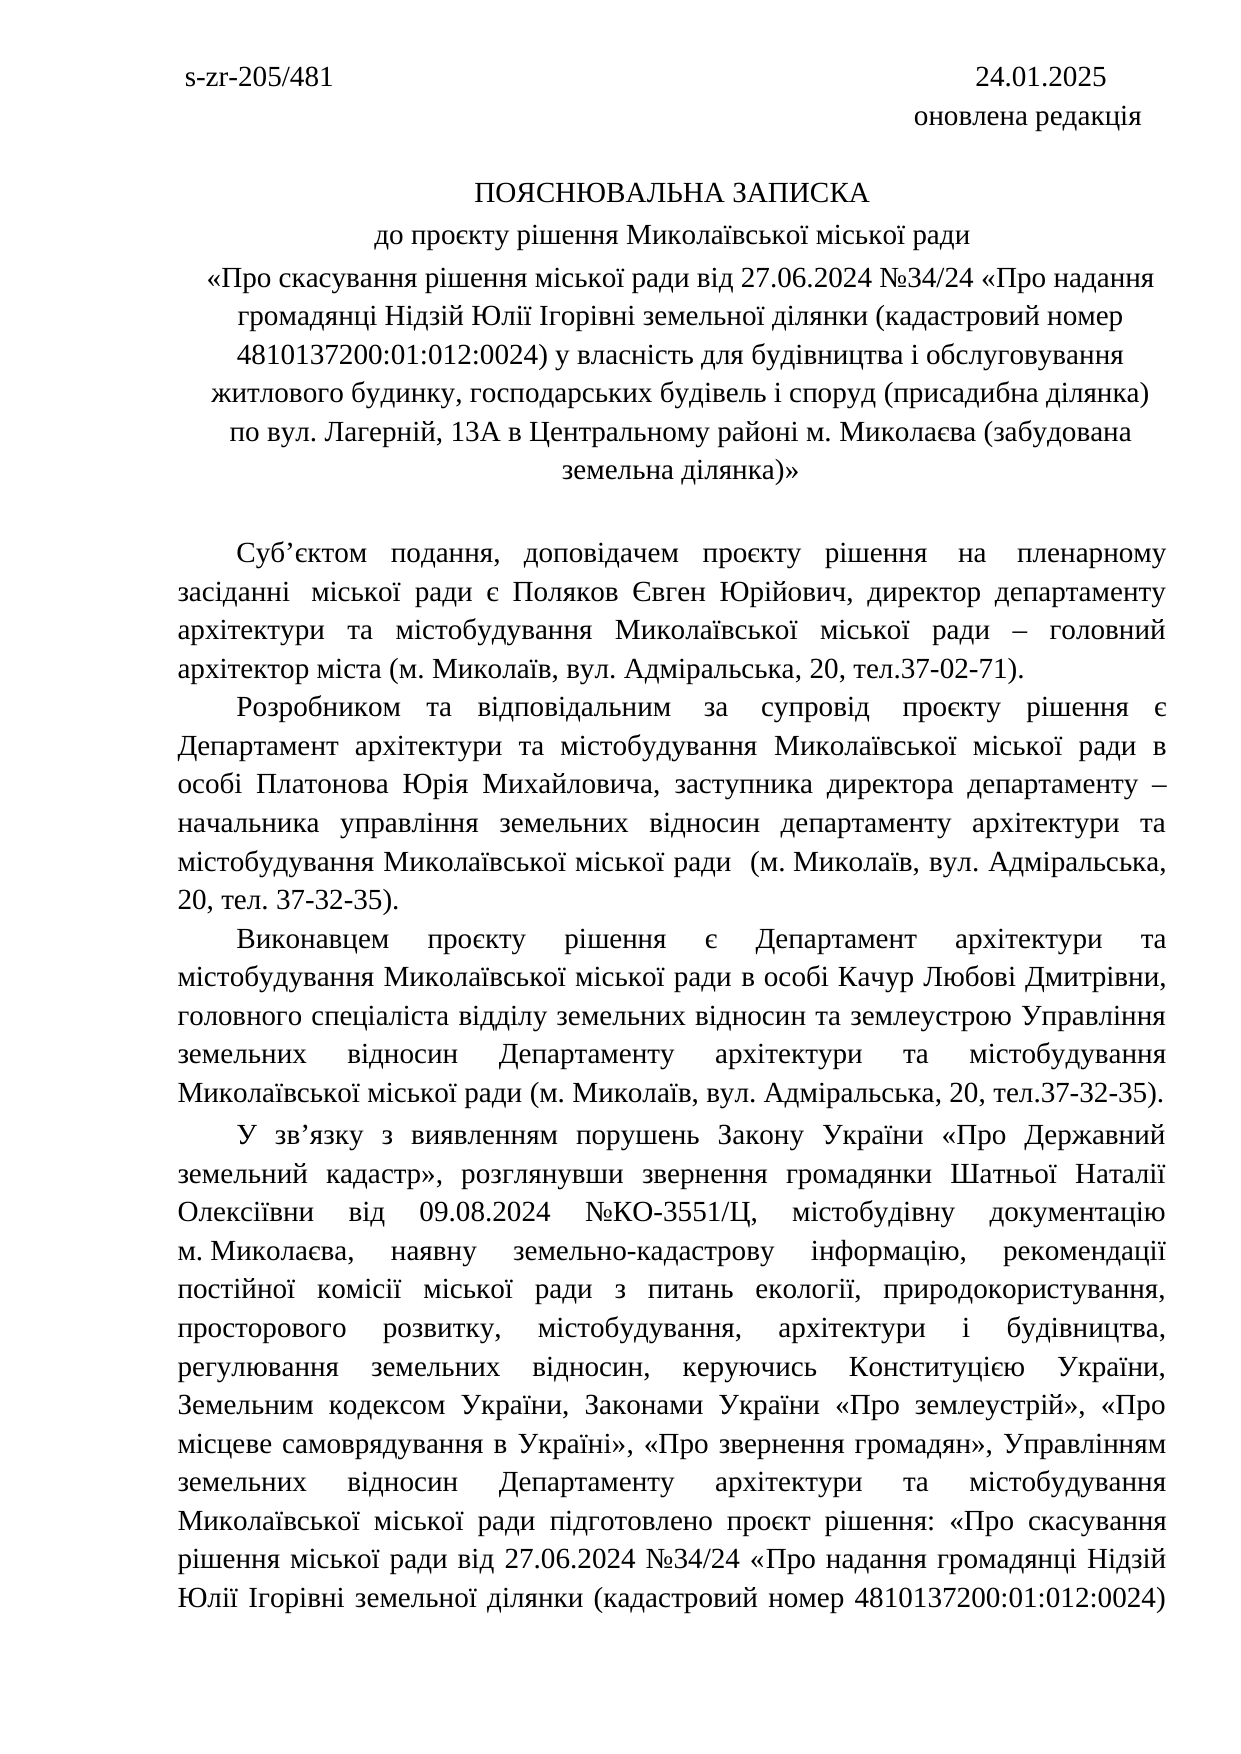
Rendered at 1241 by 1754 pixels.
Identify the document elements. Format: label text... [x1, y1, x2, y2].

text до проєкту рішення Миколаївської міської ради [177, 217, 1167, 251]
text Розробником та відповідальним за супровід проєкту рішення є Департамент архітектури та містобудування Миколаївської міської ради в особі Платонова Юрія Михайловича, заступника директора департаменту – начальника управління земельних відносин департаменту архітектури та містобудування Миколаївської міської ради (м. Миколаїв, вул. Адміральська, 20, тел. 37-32-35). [177, 689, 1167, 916]
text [177, 1117, 1167, 1580]
text Виконавцем проєкту рішення є Департамент архітектури та містобудування Миколаївської міської ради в особі Качур Любові Дмитрівни, головного спеціаліста відділу земельних відносин та землеустрою Управління земельних відносин Департаменту архітектури та містобудування Миколаївської міської ради (м. Миколаїв, вул. Адміральська, 20, тел.37-32-35). [177, 921, 1167, 1108]
text Суб’єктом подання, доповідачем проєкту рішення на пленарному засіданні міської ради є Поляков Євген Юрійович, директор департаменту архітектури та містобудування Миколаївської міської ради – головний архітектор міста (м. Миколаїв, вул. Адміральська, 20, тел.37-02-71). [177, 535, 1167, 684]
text s-zr-205/481 24.01.2025 оновлена редакція [177, 59, 1167, 131]
text ПОЯСНЮВАЛЬНА ЗАПИСКА [177, 175, 1167, 208]
text «Про скасування рішення міської ради від 27.06.2024 №34/24 «Про надання громадянці Нідзій Юлії Ігорівні земельної ділянки (кадастровий номер 4810137200:01:012:0024) у власність для будівництва і обслуговування житлового будинку, господарських будівель і споруд (присадибна ділянка) по вул. Лагерній, 13А в Центральному районі м. Миколаєва (забудована земельна ділянка)» [194, 260, 1167, 486]
